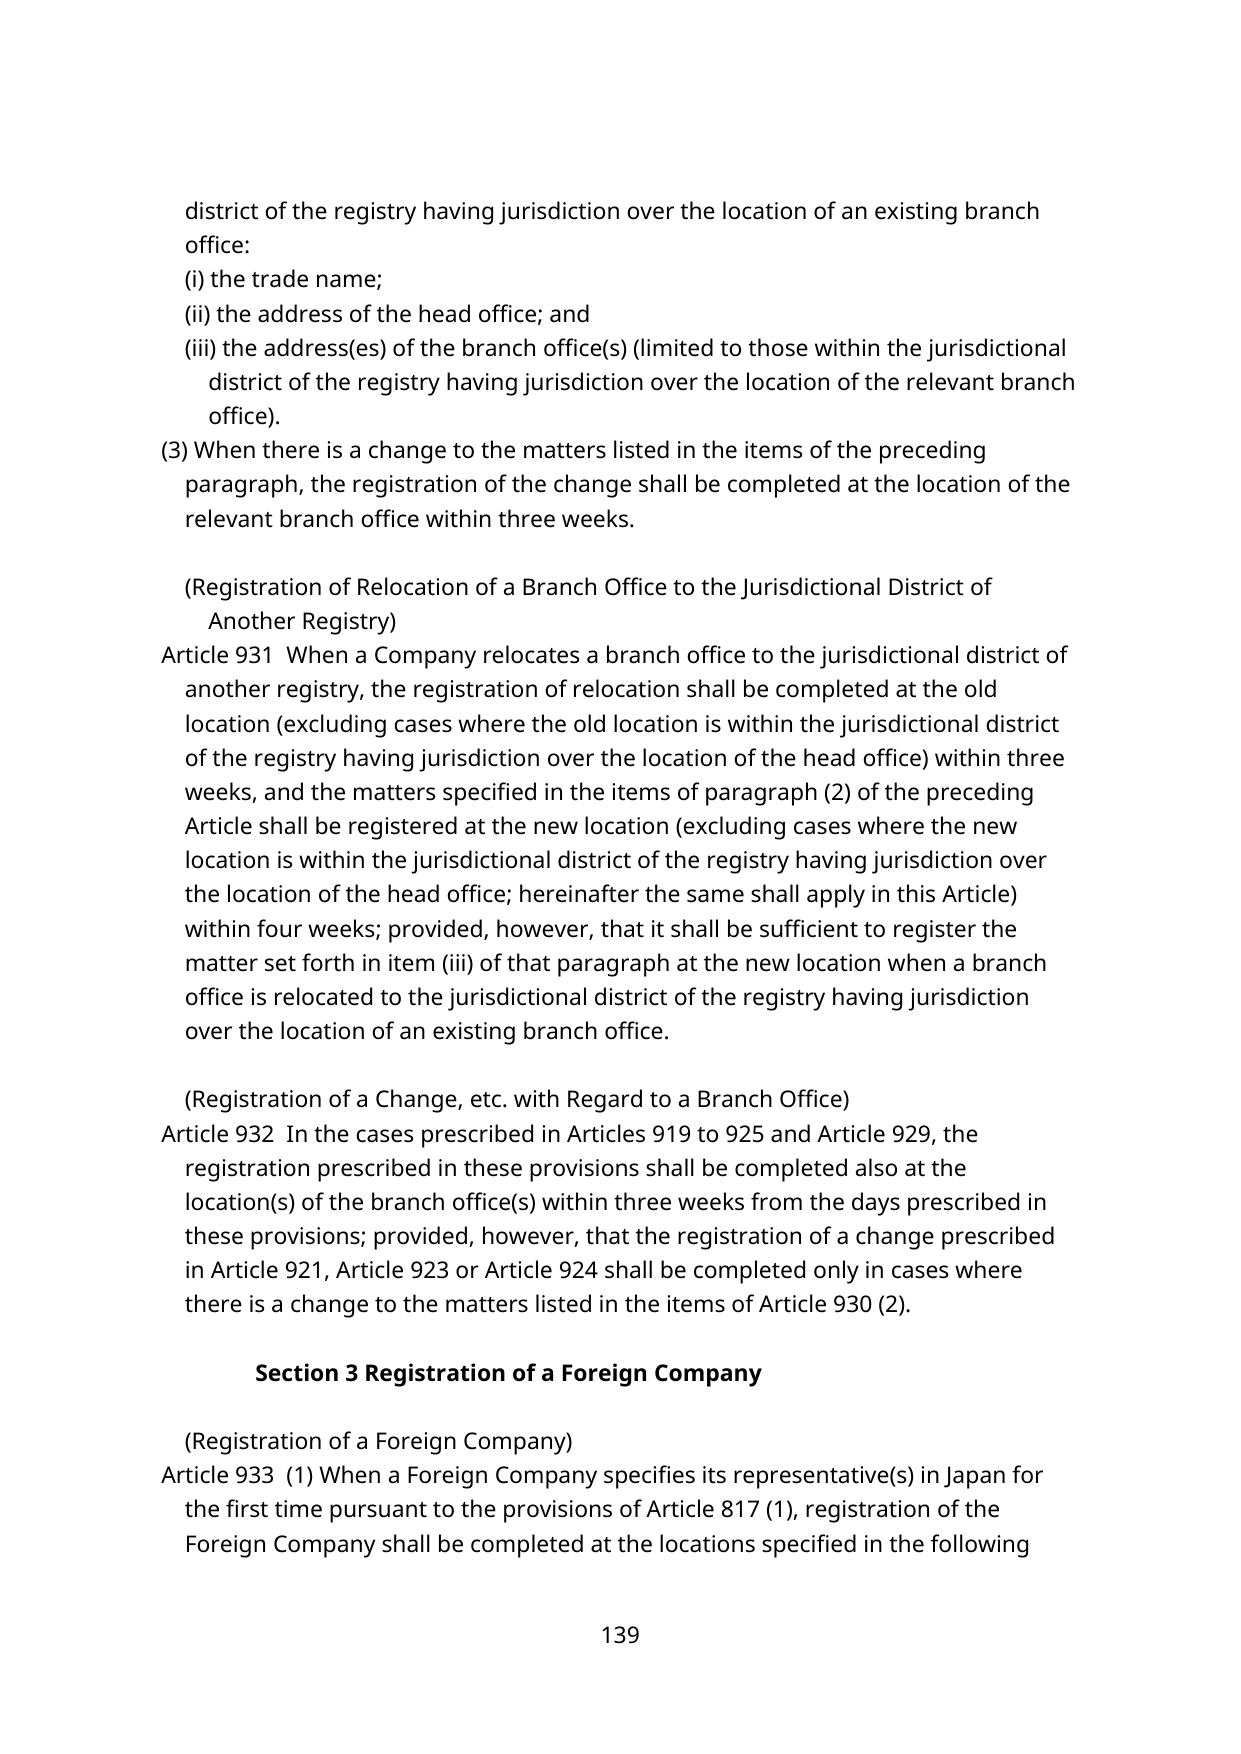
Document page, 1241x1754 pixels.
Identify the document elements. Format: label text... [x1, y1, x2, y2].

text (Registration of a Foreign Company) [184, 1424, 1079, 1458]
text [161, 1458, 1079, 1560]
text (ii) the address of the head office; and [184, 296, 1079, 330]
text (i) the trade name; [184, 262, 1079, 296]
text (3) When there is a change to the matters listed in the items of the preceding paragraph, the registration of the change shall be completed at the location of the relevant branch office within three weeks. [161, 433, 1079, 535]
text (Registration of a Change, etc. with Regard to a Branch Office) [184, 1082, 1079, 1116]
text Section 3 Registration of a Foreign Company [253, 1355, 1079, 1389]
text Article 931 When a Company relocates a branch office to the jurisdictional district of another registry, the registration of relocation shall be completed at the old location (excluding cases where the old location is within the jurisdictional district of the registry having jurisdiction over the location of the head office) within three weeks, and the matters specified in the items of paragraph (2) of the preceding Article shall be registered at the new location (excluding cases where the new location is within the jurisdictional district of the registry having jurisdiction over the location of the head office; hereinafter the same shall apply in this Article) within four weeks; provided, however, that it shall be sufficient to register the matter set forth in item (iii) of that paragraph at the new location when a branch office is relocated to the jurisdictional district of the registry having jurisdiction over the location of an existing branch office. [161, 638, 1079, 1048]
text Article 932 In the cases prescribed in Articles 919 to 925 and Article 929, the registration prescribed in these provisions shall be completed also at the location(s) of the branch office(s) within three weeks from the days prescribed in these provisions; provided, however, that the registration of a change prescribed in Article 921, Article 923 or Article 924 shall be completed only in cases where there is a change to the matters listed in the items of Article 930 (2). [161, 1116, 1079, 1321]
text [161, 194, 1079, 262]
text (iii) the address(es) of the branch office(s) (limited to those within the jurisdictional district of the registry having jurisdiction over the location of the relevant branch office). [184, 330, 1079, 433]
text (Registration of Relocation of a Branch Office to the Jurisdictional District of Another Registry) [184, 569, 1079, 638]
